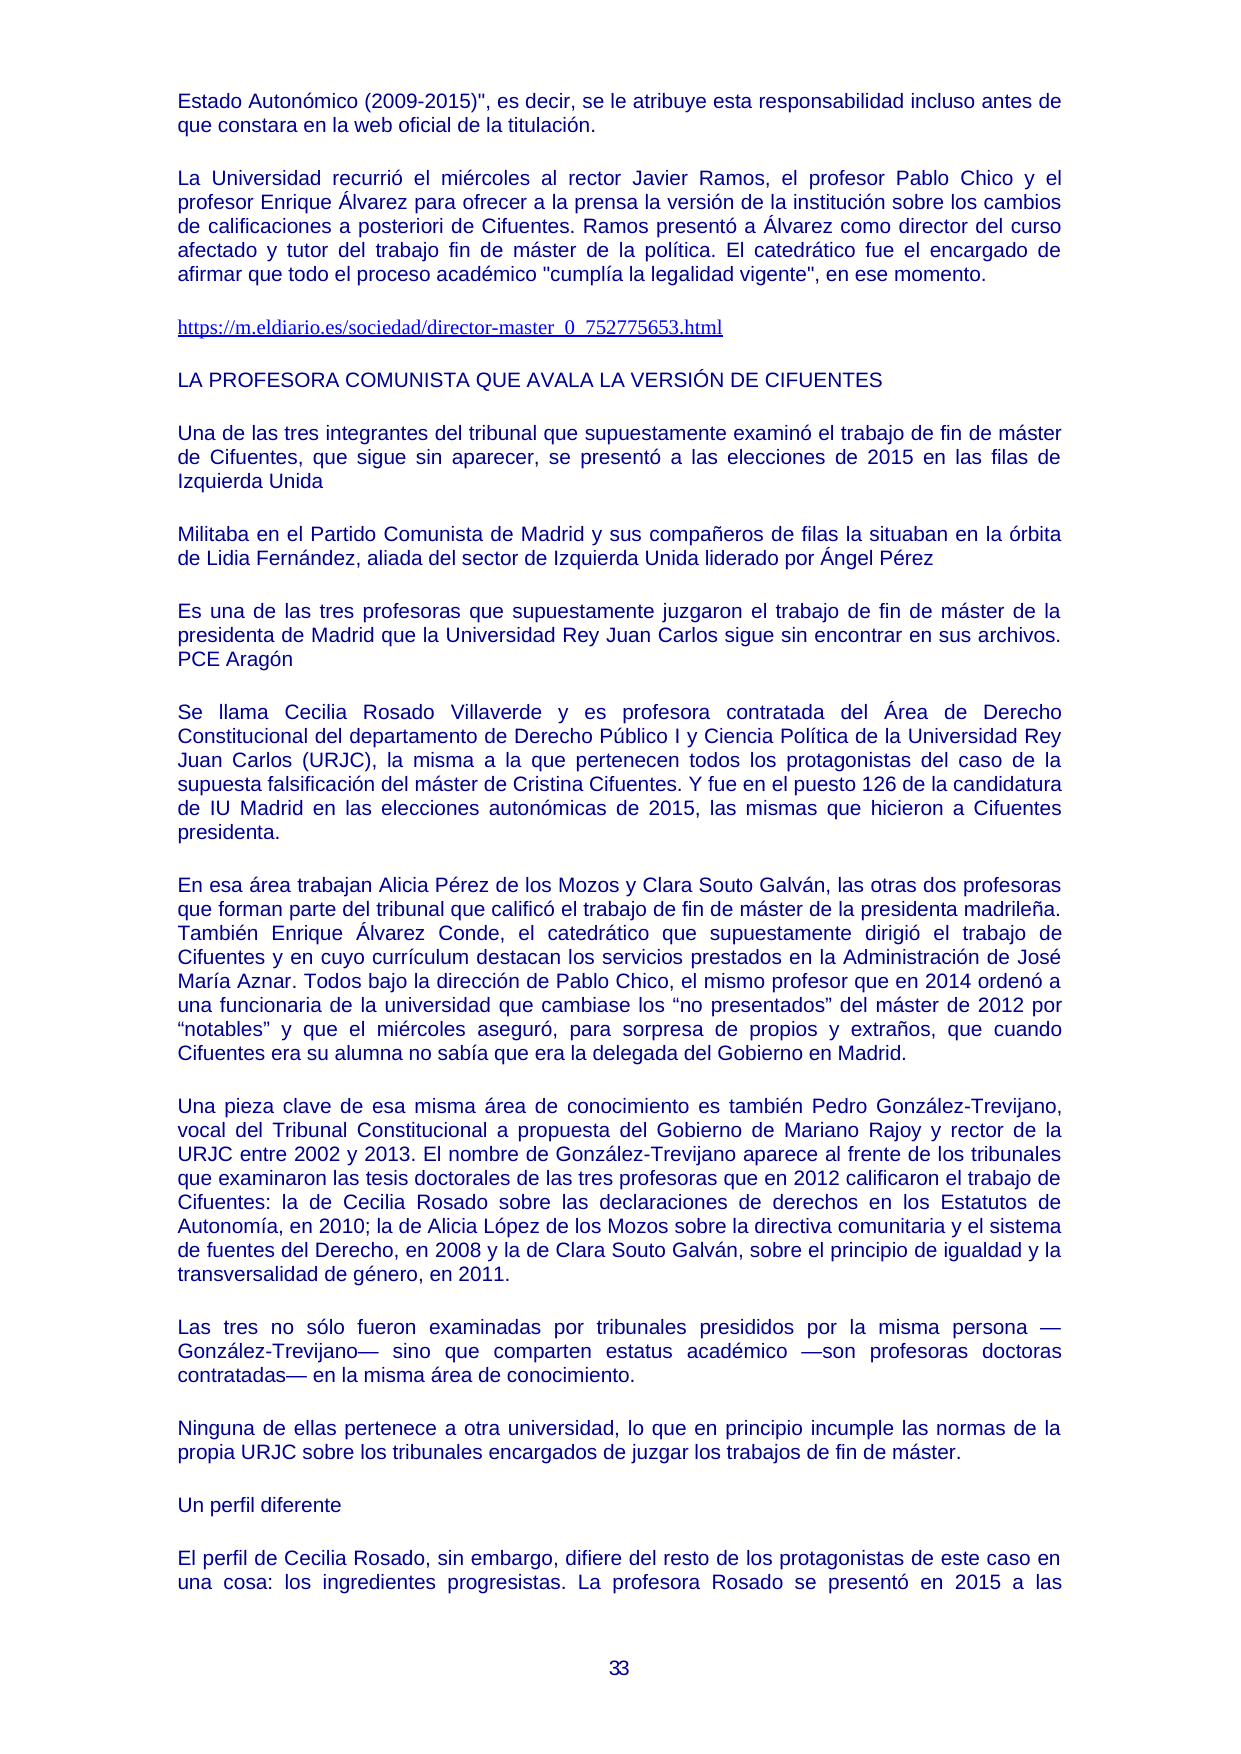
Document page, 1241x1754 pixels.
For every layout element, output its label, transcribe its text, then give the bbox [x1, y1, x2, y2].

text Militaba en el Partido Comunista de Madrid y sus compañeros de filas la situaban en la órbita de Lidia Fernández, aliada del sector de Izquierda Unida liderado por Ángel Pérez [177, 522, 1063, 570]
text Una de las tres integrantes del tribunal que supuestamente examinó el trabajo de fin de máster de Cifuentes, que sigue sin aparecer, se presentó a las elecciones de 2015 en las filas de Izquierda Unida [177, 421, 1063, 493]
text LA PROFESORA COMUNISTA QUE AVALA LA VERSIÓN DE CIFUENTES [177, 368, 1063, 392]
text https://m.eldiario.es/sociedad/director-master_0_752775653.html [177, 315, 1063, 339]
text Se llama Cecilia Rosado Villaverde y es profesora contratada del Área de Derecho Constitucional del departamento de Derecho Público I y Ciencia Política de la Universidad Rey Juan Carlos (URJC), la misma a la que pertenecen todos los protagonistas del caso de la supuesta falsificación del máster de Cristina Cifuentes. Y fue en el puesto 126 de la candidatura de IU Madrid en las elecciones autonómicas de 2015, las mismas que hicieron a Cifuentes presidenta. [177, 700, 1063, 844]
text Una pieza clave de esa misma área de conocimiento es también Pedro González-Trevijano, vocal del Tribunal Constitucional a propuesta del Gobierno de Mariano Rajoy y rector de la URJC entre 2002 y 2013. El nombre de González-Trevijano aparece al frente de los tribunales que examinaron las tesis doctorales de las tres profesoras que en 2012 calificaron el trabajo de Cifuentes: la de Cecilia Rosado sobre las declaraciones de derechos en los Estatutos de Autonomía, en 2010; la de Alicia López de los Mozos sobre la directiva comunitaria y el sistema de fuentes del Derecho, en 2008 y la de Clara Souto Galván, sobre el principio de igualdad y la transversalidad de género, en 2011. [177, 1094, 1063, 1286]
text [177, 89, 1063, 137]
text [177, 1546, 1063, 1594]
text En esa área trabajan Alicia Pérez de los Mozos y Clara Souto Galván, las otras dos profesoras que forman parte del tribunal que calificó el trabajo de fin de máster de la presidenta madrileña. También Enrique Álvarez Conde, el catedrático que supuestamente dirigió el trabajo de Cifuentes y en cuyo currículum destacan los servicios prestados en la Administración de José María Aznar. Todos bajo la dirección de Pablo Chico, el mismo profesor que en 2014 ordenó a una funcionaria de la universidad que cambiase los “no presentados” del máster de 2012 por “notables” y que el miércoles aseguró, para sorpresa de propios y extraños, que cuando Cifuentes era su alumna no sabía que era la delegada del Gobierno en Madrid. [177, 873, 1063, 1065]
text La Universidad recurrió el miércoles al rector Javier Ramos, el profesor Pablo Chico y el profesor Enrique Álvarez para ofrecer a la prensa la versión de la institución sobre los cambios de calificaciones a posteriori de Cifuentes. Ramos presentó a Álvarez como director del curso afectado y tutor del trabajo fin de máster de la política. El catedrático fue el encargado de afirmar que todo el proceso académico "cumplía la legalidad vigente", en ese momento. [177, 166, 1063, 286]
text Es una de las tres profesoras que supuestamente juzgaron el trabajo de fin de máster de la presidenta de Madrid que la Universidad Rey Juan Carlos sigue sin encontrar en sus archivos. PCE Aragón [177, 599, 1063, 671]
text Ninguna de ellas pertenece a otra universidad, lo que en principio incumple las normas de la propia URJC sobre los tribunales encargados de juzgar los trabajos de fin de máster. [177, 1416, 1063, 1464]
text Las tres no sólo fueron examinadas por tribunales presididos por la misma persona —González-Trevijano— sino que comparten estatus académico —son profesoras doctoras contratadas— en la misma área de conocimiento. [177, 1315, 1063, 1387]
text Un perfil diferente [177, 1493, 1063, 1517]
